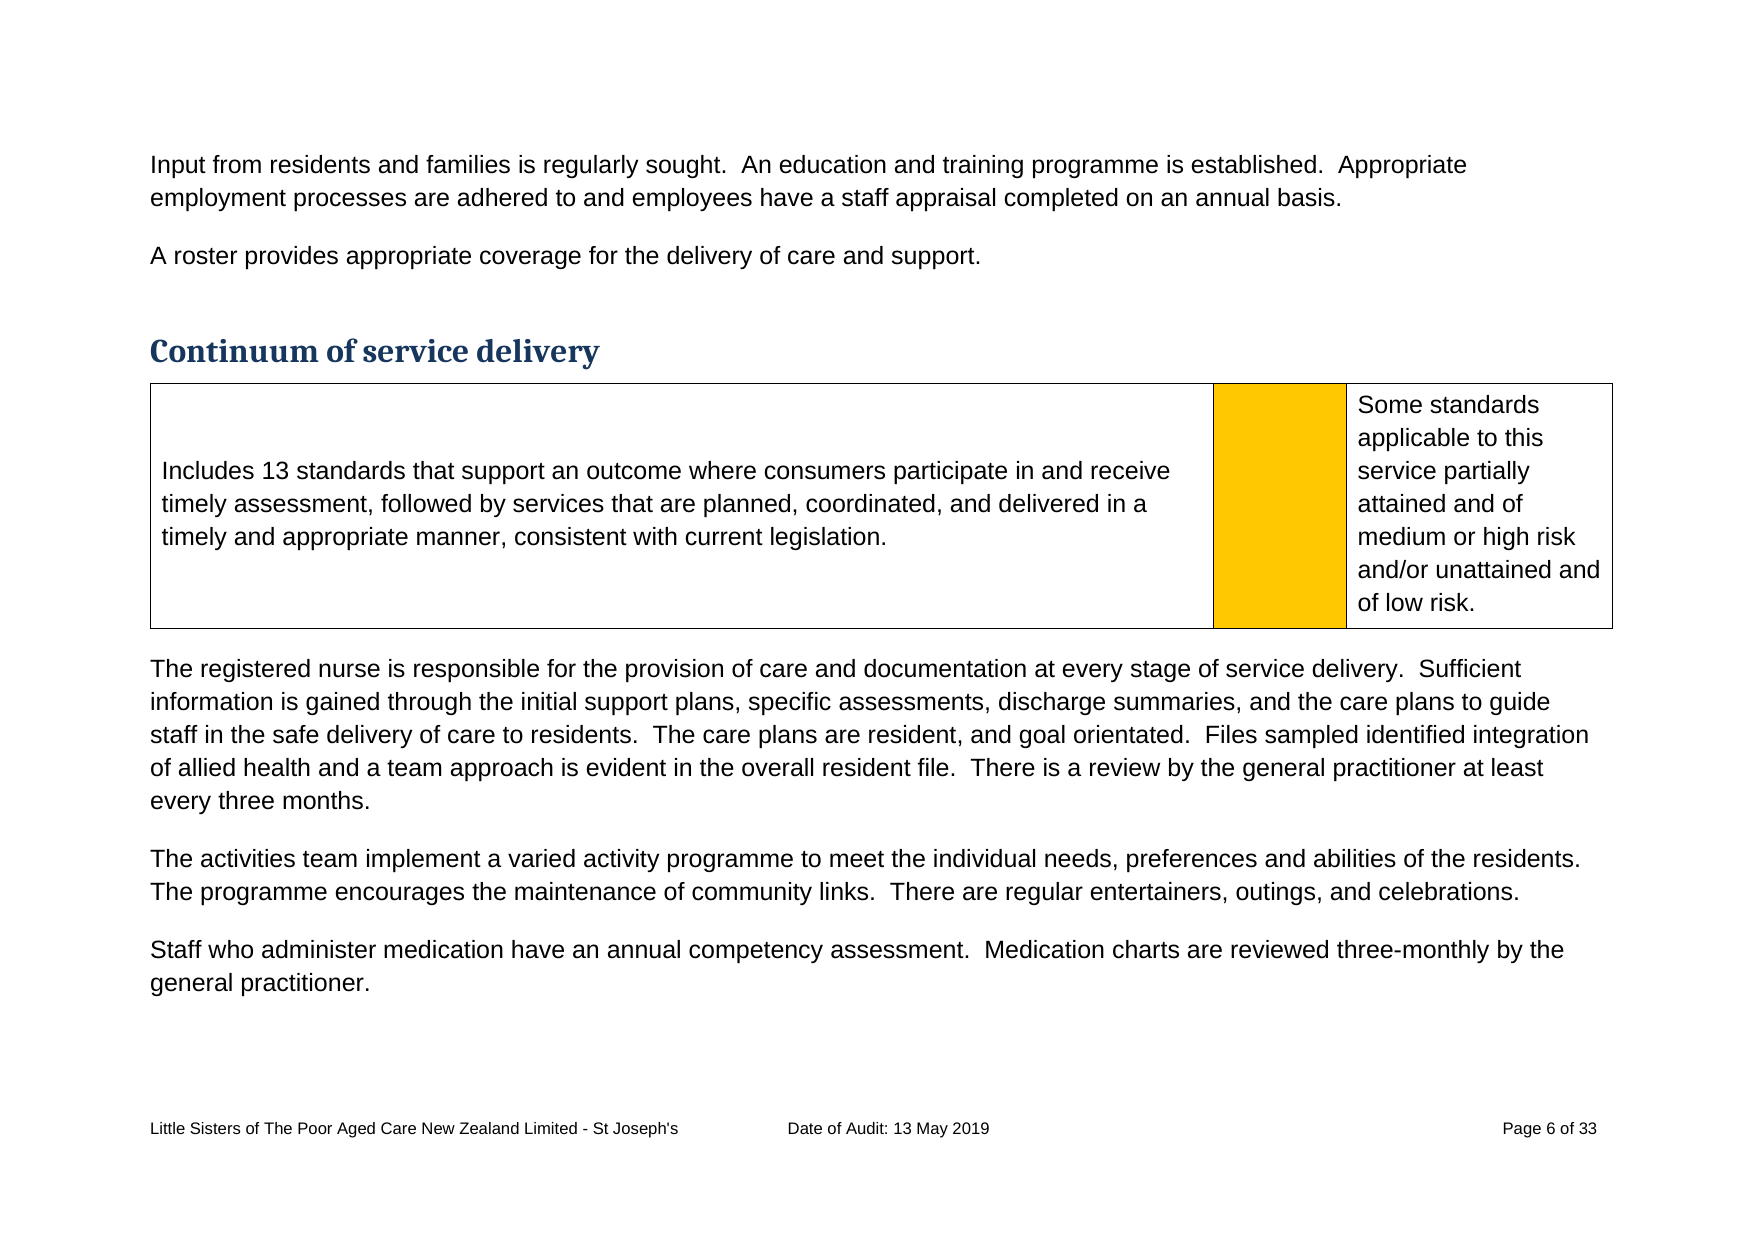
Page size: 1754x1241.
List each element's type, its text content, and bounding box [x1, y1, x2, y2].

text A roster provides appropriate coverage for the delivery of care and support. [150, 241, 1604, 270]
text Input from residents and families is regularly sought. An education and training programme is established. Appropriate employment processes are adhered to and employees have a staff appraisal completed on an annual basis. [150, 150, 1604, 212]
table_header Some standards applicable to this service partially attained and of medium or high risk and/or unattained and of low risk. [1347, 384, 1612, 628]
text The activities team implement a varied activity programme to meet the individual needs, preferences and abilities of the residents. The programme encourages the maintenance of community links. There are regular entertainers, outings, and celebrations. [150, 844, 1604, 906]
subtitle Continuum of service delivery [150, 332, 1604, 370]
text The registered nurse is responsible for the provision of care and documentation at every stage of service delivery. Sufficient information is gained through the initial support plans, specific assessments, discharge summaries, and the care plans to guide staff in the safe delivery of care to residents. The care plans are resident, and goal orientated. Files sampled identified integration of allied health and a team approach is evident in the overall resident file. There is a review by the general practitioner at least every three months. [150, 654, 1604, 814]
text Staff who administer medication have an annual competency assessment. Medication charts are reviewed three-monthly by the general practitioner. [150, 935, 1604, 997]
table_header Includes 13 standards that support an outcome where consumers participate in and receive timely assessment, followed by services that are planned, coordinated, and delivered in a timely and appropriate manner, consistent with current legislation. [151, 384, 1213, 628]
table_header [1214, 384, 1346, 628]
